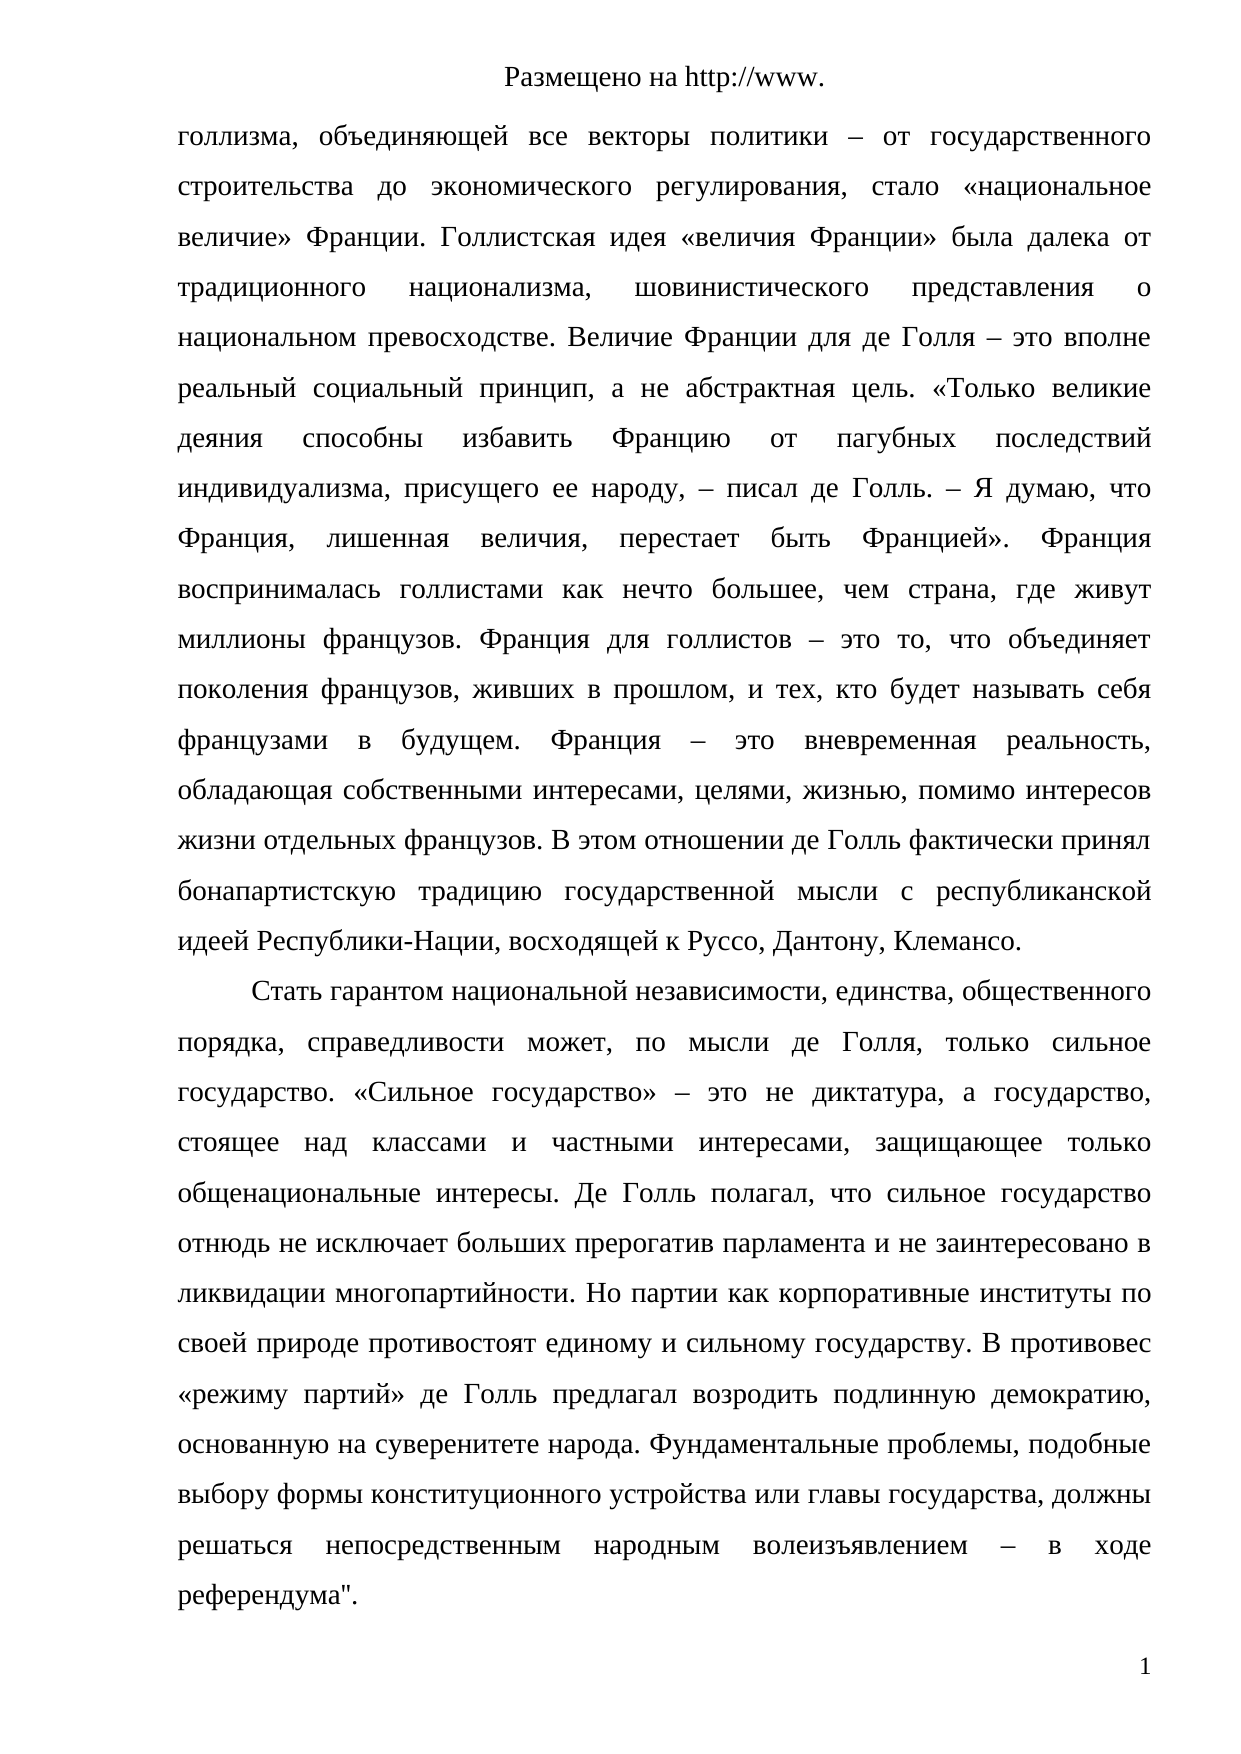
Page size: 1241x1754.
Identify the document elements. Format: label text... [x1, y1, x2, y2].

text Стать гарантом национальной независимости, единства, общественного порядка, справедливости может, по мысли де Голля, только сильное государство. «Сильное государство» – это не диктатура, а государство, стоящее над классами и частными интересами, защищающее только общенациональные интересы. Де Голль полагал, что сильное государство отнюдь не исключает больших прерогатив парламента и не заинтересовано в ликвидации многопартийности. Но партии как корпоративные институты по своей природе противостоят единому и сильному государству. В противовес «режиму партий» де Голль предлагал возродить подлинную демократию, основанную на суверенитете народа. Фундаментальные проблемы, подобные выбору формы конституционного устройства или главы государства, должны решаться непосредственным народным волеизъявлением – в ходе референдума''. [177, 973, 1152, 1611]
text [177, 118, 1152, 957]
